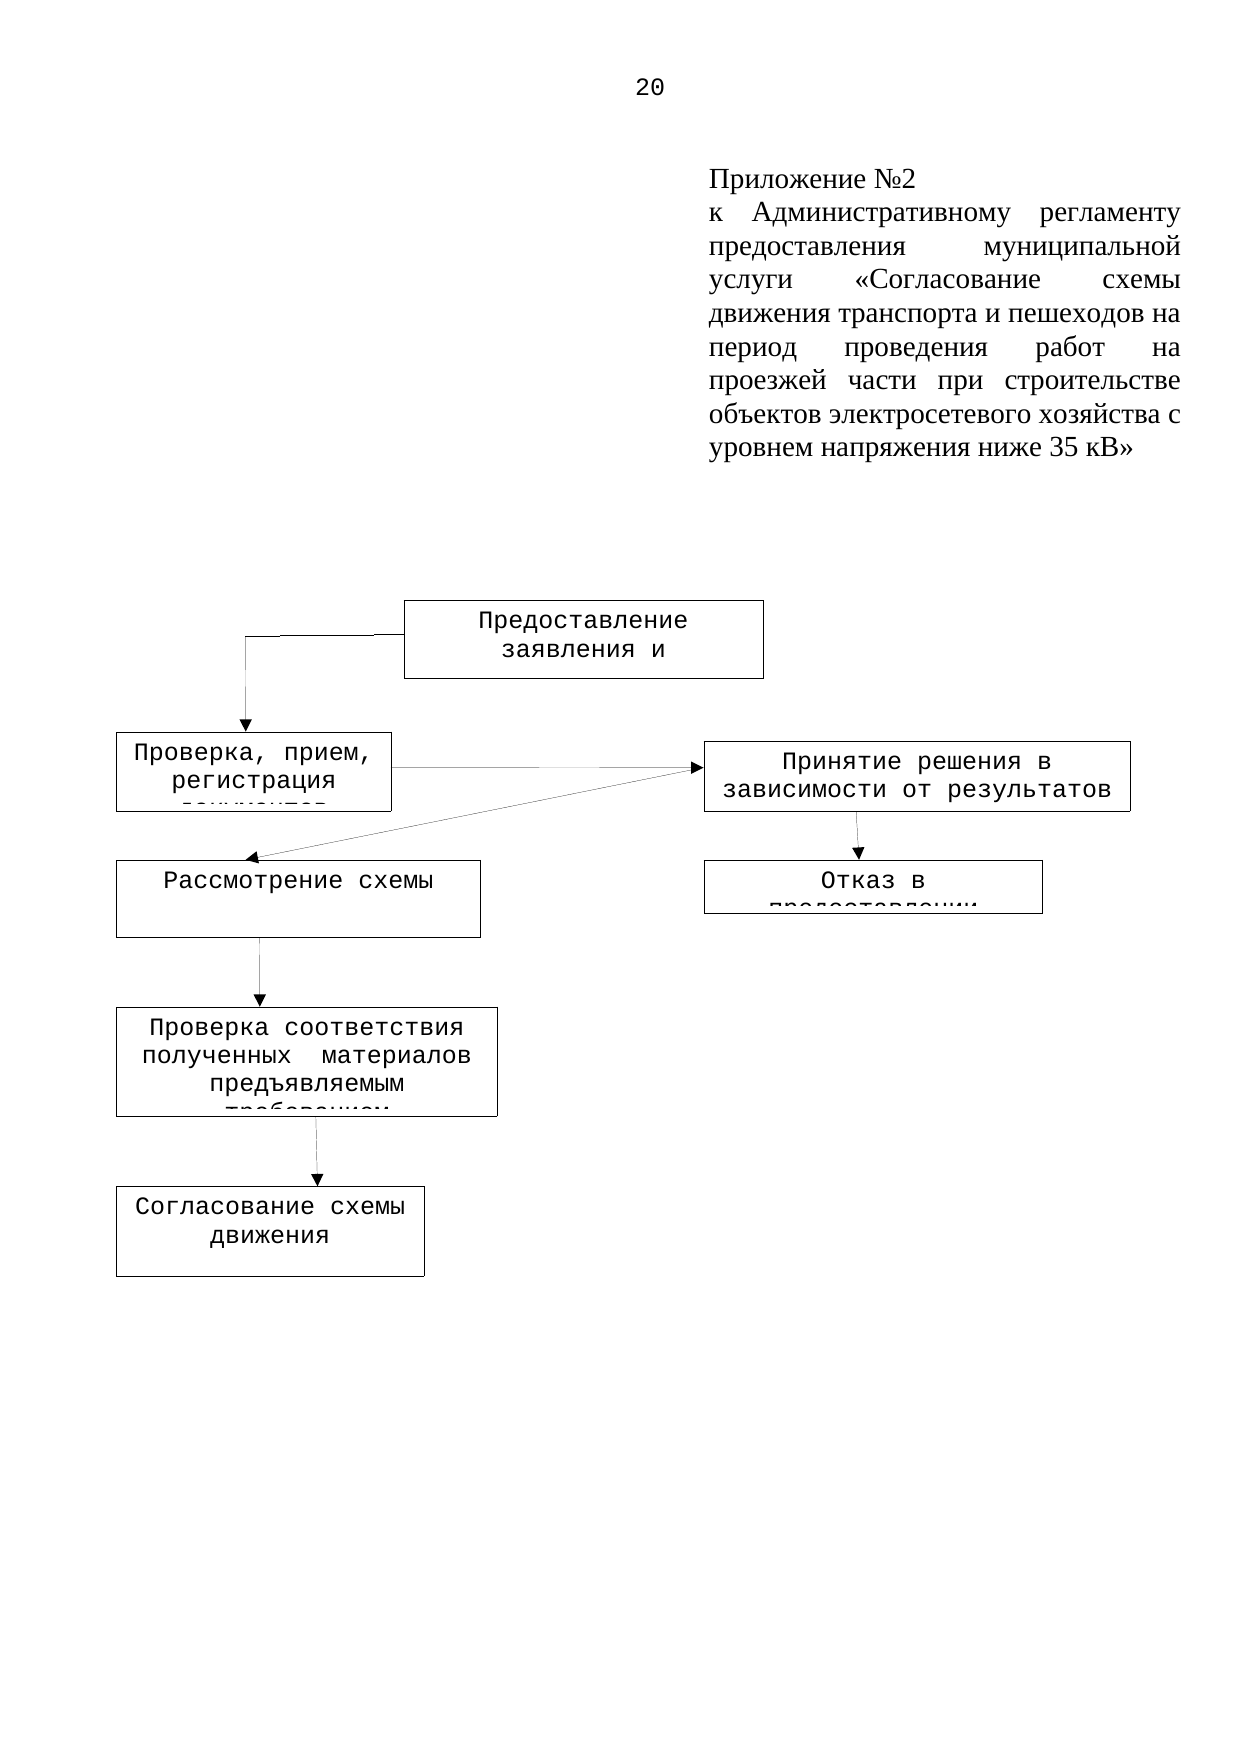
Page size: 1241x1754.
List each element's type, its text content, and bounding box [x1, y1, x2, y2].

text к Административному регламенту предоставления муниципальной услуги «Согласование схемы движения транспорта и пешеходов на период проведения работ на проезжей части при строительстве объектов электросетевого хозяйства с уровнем напряжения ниже 35 кВ» [709, 194, 1181, 463]
text Приложение №2 [709, 161, 1181, 194]
